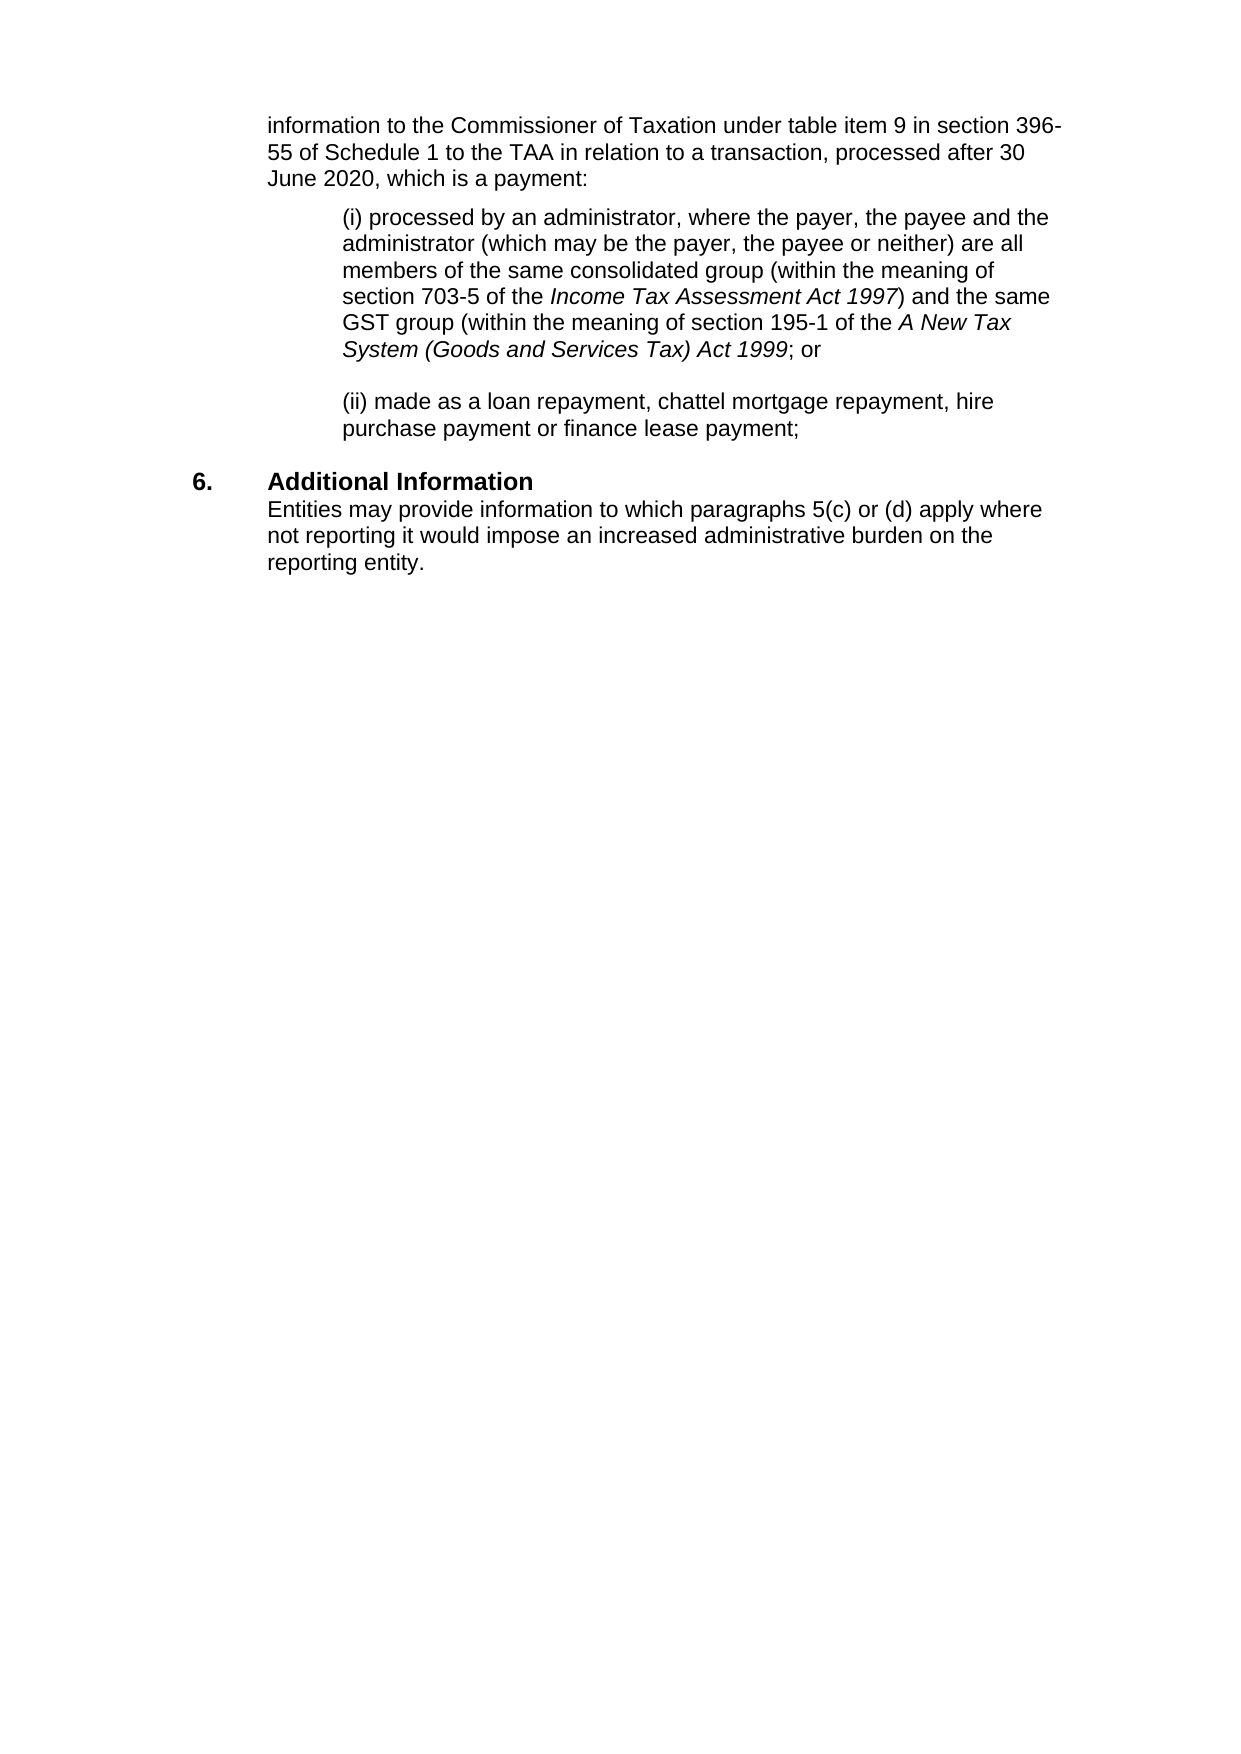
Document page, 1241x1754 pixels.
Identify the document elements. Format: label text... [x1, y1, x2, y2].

list (ii) made as a loan repayment, chattel mortgage repayment, hire purchase payment or finance lease payment; [342, 388, 1063, 441]
text Entities may provide information to which paragraphs 5(c) or (d) apply where not reporting it would impose an increased administrative burden on the reporting entity. [267, 496, 1063, 575]
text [267, 112, 1063, 191]
list Additional Information [192, 467, 1063, 496]
list (i) processed by an administrator, where the payer, the payee and the administrator (which may be the payer, the payee or neither) are all members of the same consolidated group (within the meaning of section 703-5 of the Income Tax Assessment Act 1997) and the same GST group (within the meaning of section 195-1 of the A New Tax System (Goods and Services Tax) Act 1999; or [342, 204, 1063, 362]
